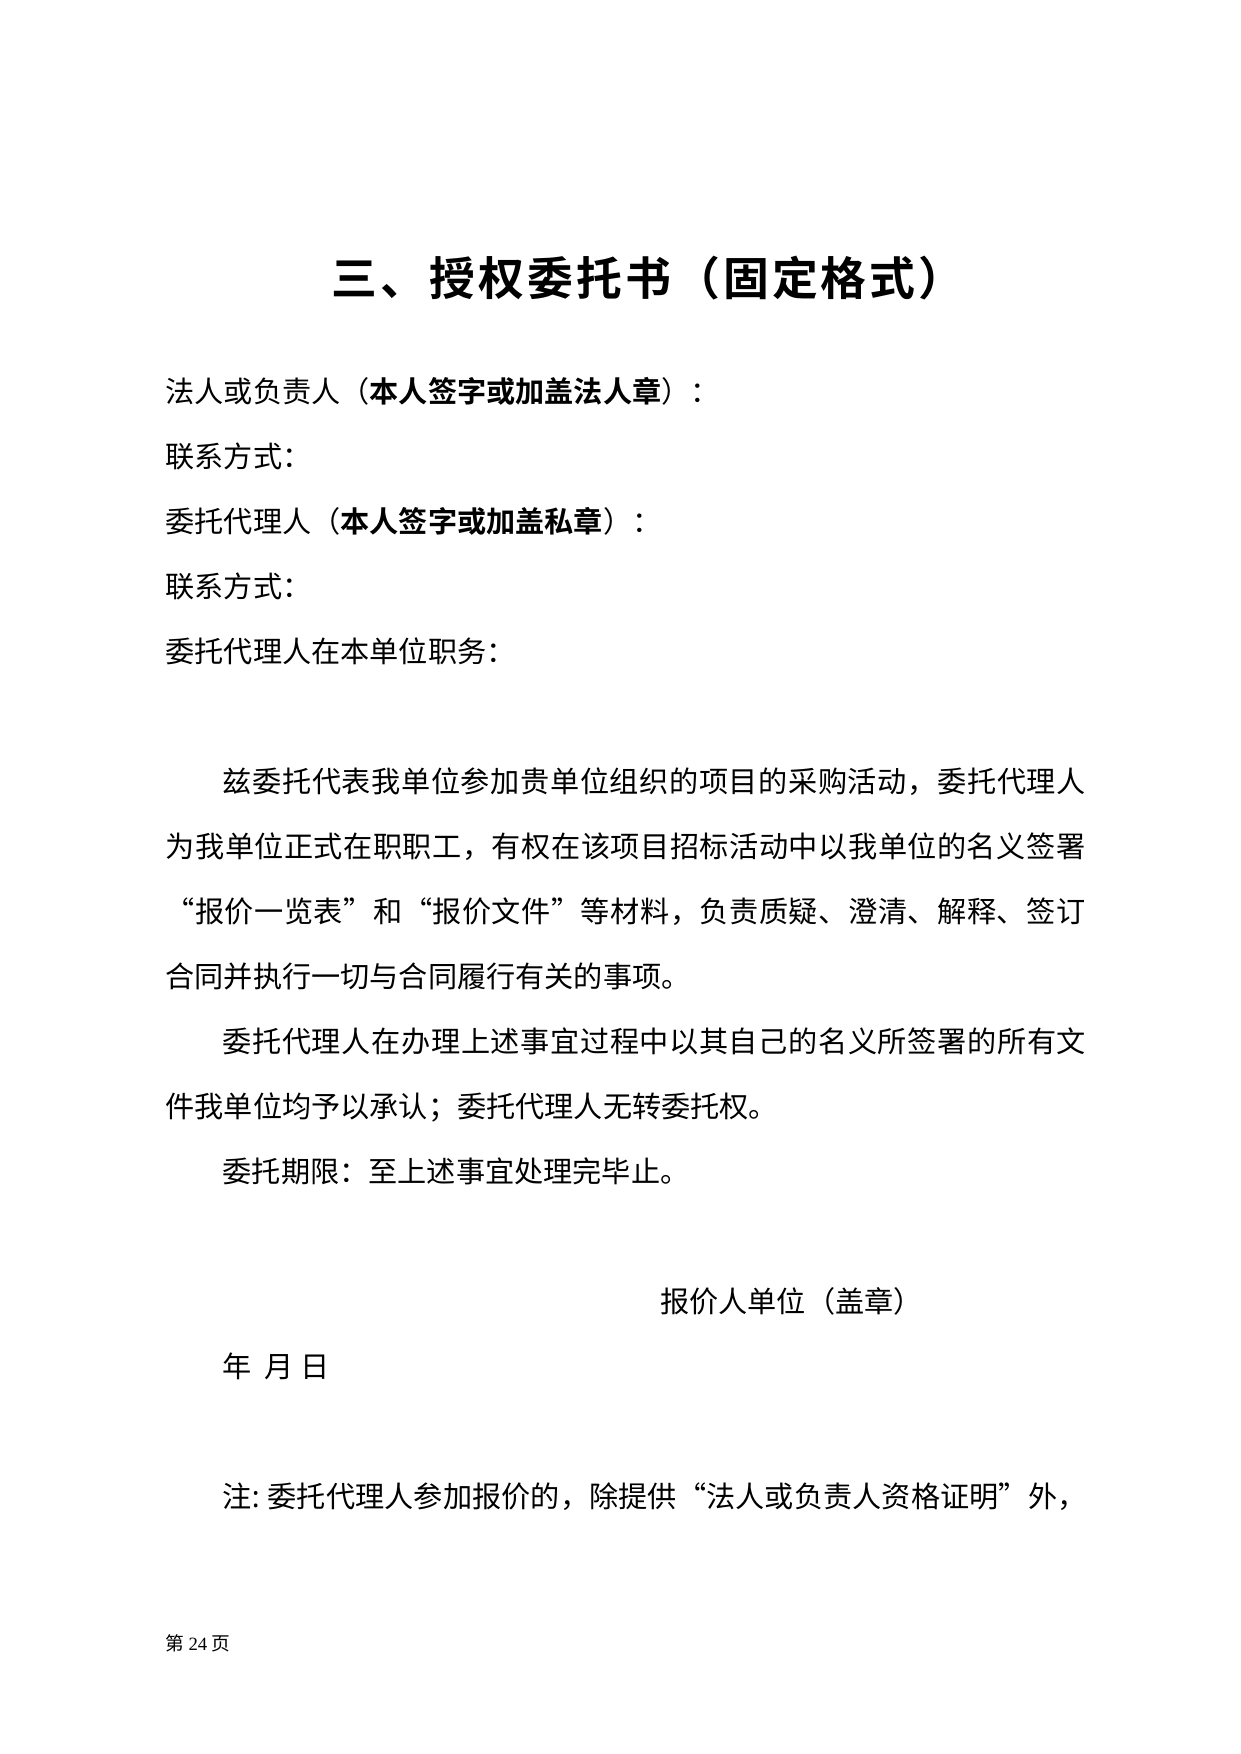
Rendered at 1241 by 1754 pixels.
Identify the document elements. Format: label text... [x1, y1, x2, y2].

text 兹委托代表我单位参加贵单位组织的项目的采购活动，委托代理人为我单位正式在职职工，有权在该项目招标活动中以我单位的名义签署“报价一览表”和“报价文件”等材料，负责质疑、澄清、解释、签订合同并执行一切与合同履行有关的事项。 [165, 747, 1087, 1007]
text 委托代理人在办理上述事宜过程中以其自己的名义所签署的所有文件我单位均予以承认；委托代理人无转委托权。 [165, 1007, 1087, 1137]
text 法人或负责人（本人签字或加盖法人章）： [165, 357, 1087, 422]
text 委托期限：至上述事宜处理完毕止。 [165, 1137, 1087, 1202]
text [165, 1462, 1087, 1527]
text 委托代理人（本人签字或加盖私章）： [165, 487, 1087, 552]
list 授权委托书（固定格式） [209, 227, 1087, 324]
text 联系方式： [165, 552, 1087, 617]
text 委托代理人在本单位职务： [165, 617, 1087, 682]
text 年 月 日 [165, 1332, 1087, 1397]
text 报价人单位（盖章） [165, 1267, 1087, 1332]
text 联系方式： [165, 422, 1087, 487]
